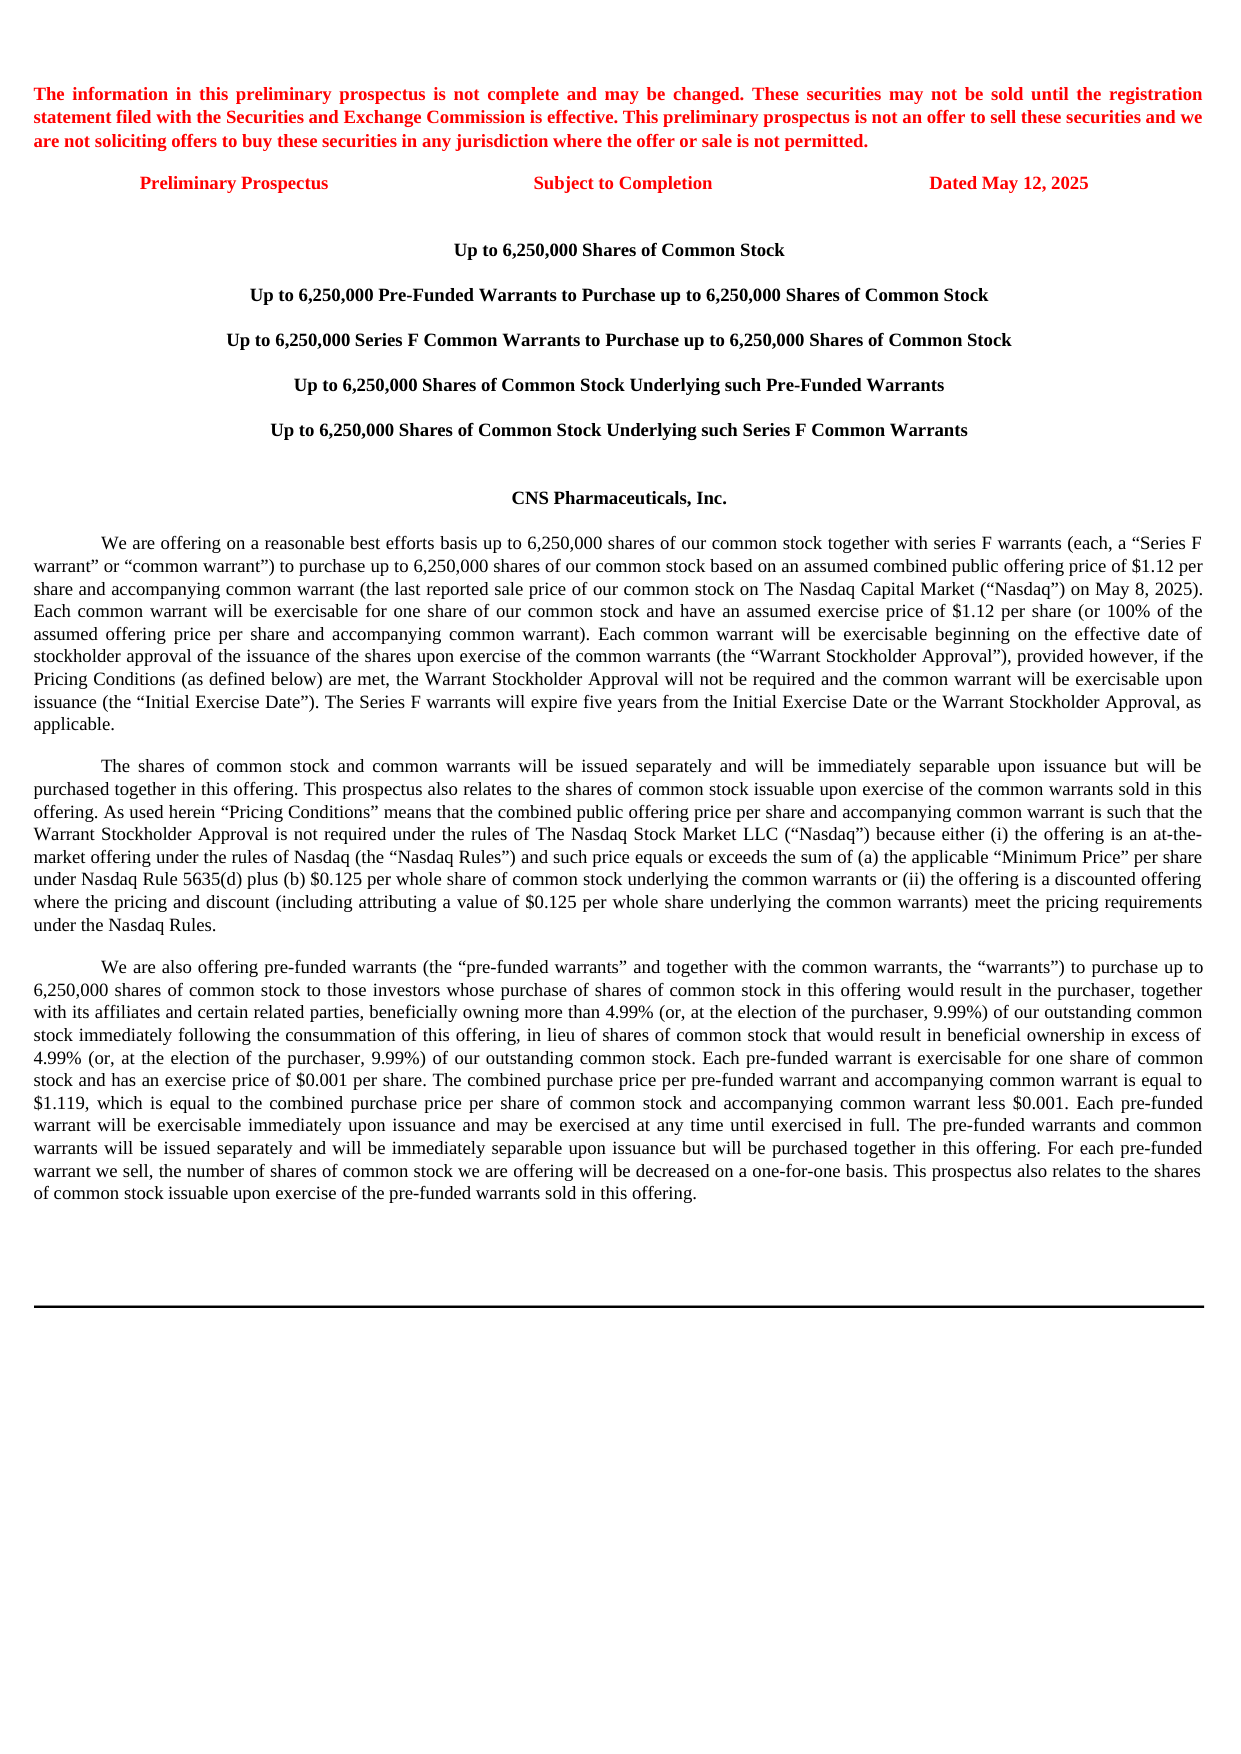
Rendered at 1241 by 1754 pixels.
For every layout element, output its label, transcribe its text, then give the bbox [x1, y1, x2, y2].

text Preliminary Prospectus Subject to Completion Dated May 12, 2025 [139, 172, 1205, 193]
text Up to 6,250,000 Shares of Common Stock Underlying such Series F Common Warrants [33, 419, 1205, 441]
text CNS Pharmaceuticals, Inc. [33, 487, 1205, 508]
text The information in this preliminary prospectus is not complete and may be changed. These securities may not be sold until the registration statement filed with the Securities and Exchange Commission is effective. This preliminary prospectus is not an offer to sell these securities and we are not soliciting offers to buy these securities in any jurisdiction where the offer or sale is not permitted. [33, 82, 1205, 152]
text We are offering on a reasonable best efforts basis up to 6,250,000 shares of our common stock together with series F warrants (each, a “Series F warrant” or “common warrant”) to purchase up to 6,250,000 shares of our common stock based on an assumed combined public offering price of $1.12 per share and accompanying common warrant (the last reported sale price of our common stock on The Nasdaq Capital Market (“Nasdaq”) on May 8, 2025). Each common warrant will be exercisable for one share of our common stock and have an assumed exercise price of $1.12 per share (or 100% of the assumed offering price per share and accompanying common warrant). Each common warrant will be exercisable beginning on the effective date of stockholder approval of the issuance of the shares upon exercise of the common warrants (the “Warrant Stockholder Approval”), provided however, if the Pricing Conditions (as defined below) are met, the Warrant Stockholder Approval will not be required and the common warrant will be exercisable upon issuance (the “Initial Exercise Date”). The Series F warrants will expire five years from the Initial Exercise Date or the Warrant Stockholder Approval, as applicable. [33, 532, 1205, 735]
text We are also offering pre-funded warrants (the “pre-funded warrants” and together with the common warrants, the “warrants”) to purchase up to 6,250,000 shares of common stock to those investors whose purchase of shares of common stock in this offering would result in the purchaser, together with its affiliates and certain related parties, beneficially owning more than 4.99% (or, at the election of the purchaser, 9.99%) of our outstanding common stock immediately following the consummation of this offering, in lieu of shares of common stock that would result in beneficial ownership in excess of 4.99% (or, at the election of the purchaser, 9.99%) of our outstanding common stock. Each pre-funded warrant is exercisable for one share of common stock and has an exercise price of $0.001 per share. The combined purchase price per pre-funded warrant and accompanying common warrant is equal to $1.119, which is equal to the combined purchase price per share of common stock and accompanying common warrant less $0.001. Each pre-funded warrant will be exercisable immediately upon issuance and may be exercised at any time until exercised in full. The pre-funded warrants and common warrants will be issued separately and will be immediately separable upon issuance but will be purchased together in this offering. For each pre-funded warrant we sell, the number of shares of common stock we are offering will be decreased on a one-for-one basis. This prospectus also relates to the shares of common stock issuable upon exercise of the pre-funded warrants sold in this offering. [33, 956, 1205, 1204]
text The shares of common stock and common warrants will be issued separately and will be immediately separable upon issuance but will be purchased together in this offering. This prospectus also relates to the shares of common stock issuable upon exercise of the common warrants sold in this offering. As used herein “Pricing Conditions” means that the combined public offering price per share and accompanying common warrant is such that the Warrant Stockholder Approval is not required under the rules of The Nasdaq Stock Market LLC (“Nasdaq”) because either (i) the offering is an at-the-market offering under the rules of Nasdaq (the “Nasdaq Rules”) and such price equals or exceeds the sum of (a) the applicable “Minimum Price” per share under Nasdaq Rule 5635(d) plus (b) $0.125 per whole share of common stock underlying the common warrants or (ii) the offering is a discounted offering where the pricing and discount (including attributing a value of $0.125 per whole share underlying the common warrants) meet the pricing requirements under the Nasdaq Rules. [33, 755, 1205, 935]
text Up to 6,250,000 Series F Common Warrants to Purchase up to 6,250,000 Shares of Common Stock [33, 329, 1205, 351]
text Up to 6,250,000 Shares of Common Stock [33, 239, 1205, 261]
text Up to 6,250,000 Pre-Funded Warrants to Purchase up to 6,250,000 Shares of Common Stock [33, 284, 1205, 306]
text Up to 6,250,000 Shares of Common Stock Underlying such Pre-Funded Warrants [33, 374, 1205, 396]
